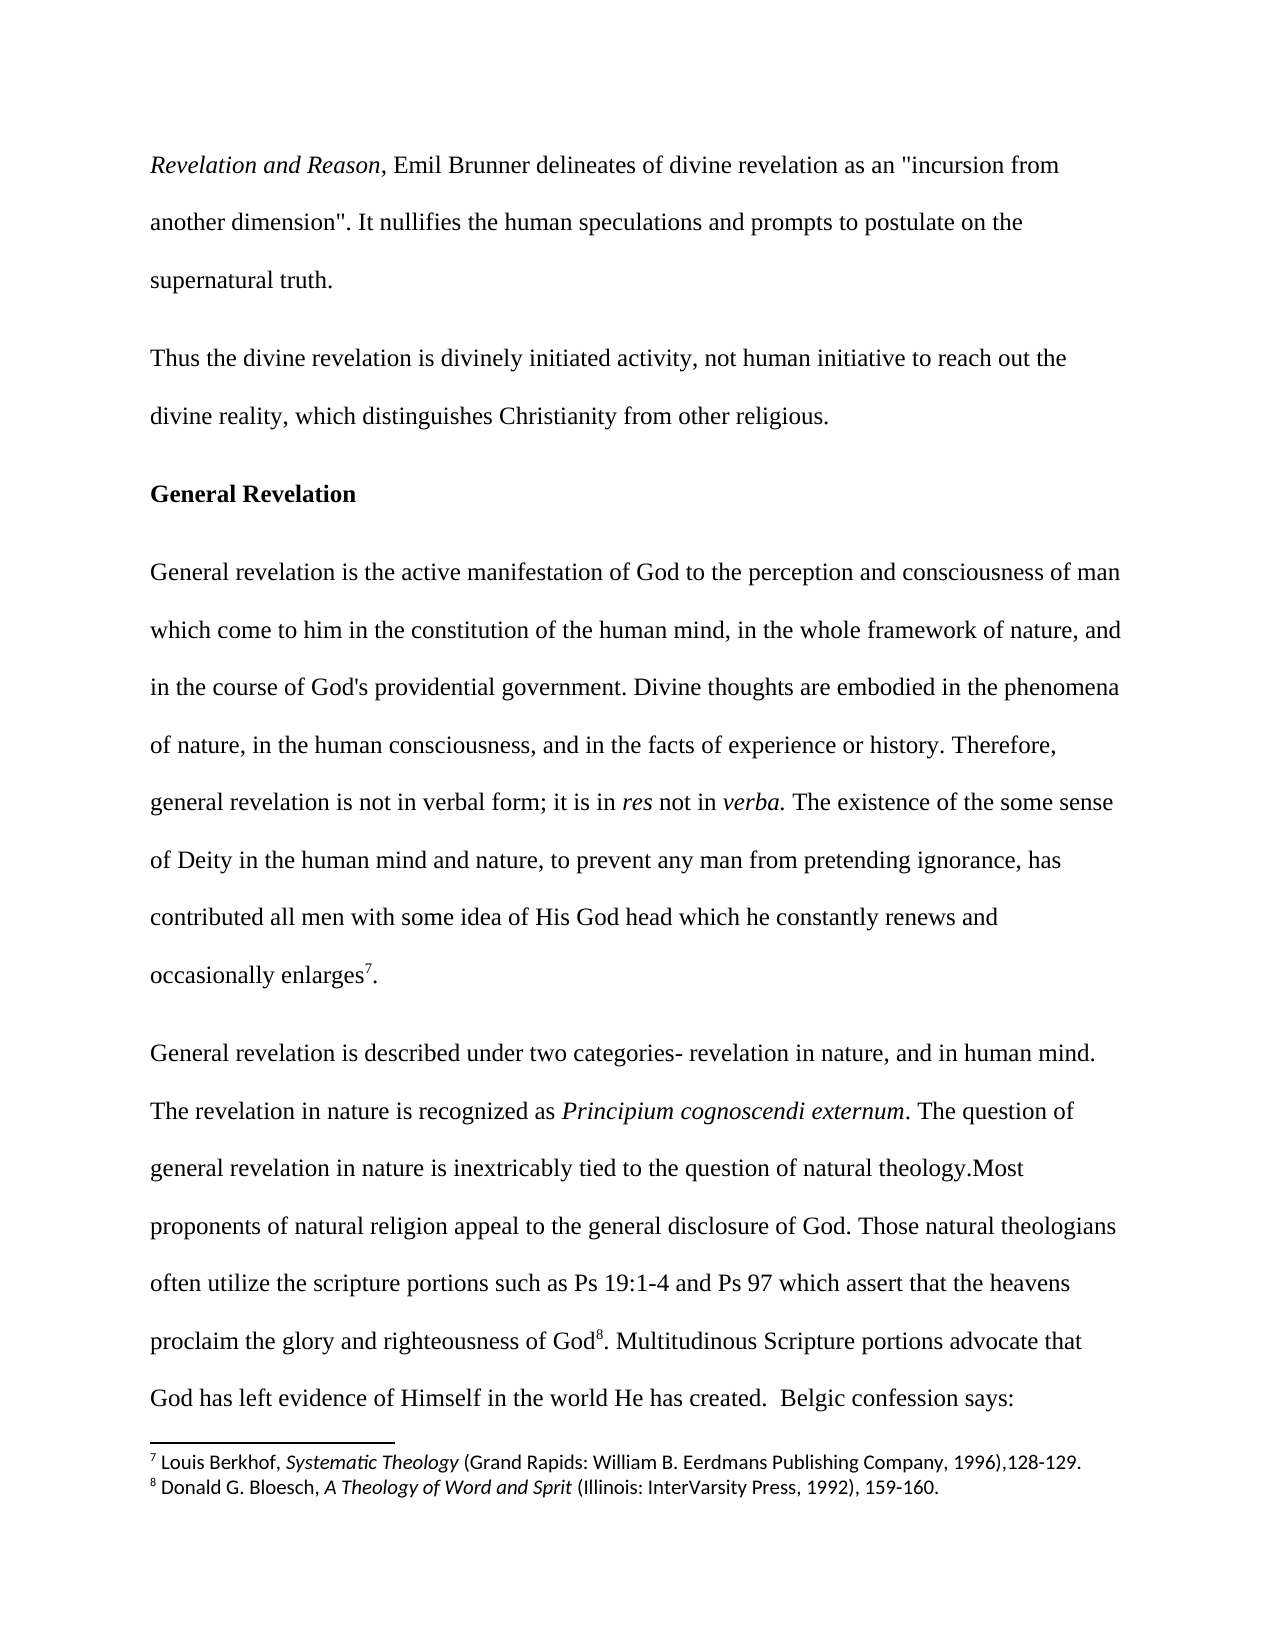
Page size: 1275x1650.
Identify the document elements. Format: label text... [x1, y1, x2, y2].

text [150, 150, 1125, 294]
text General Revelation [150, 479, 1125, 508]
text Thus the divine revelation is divinely initiated activity, not human initiative to reach out the divine reality, which distinguishes Christianity from other religious. [150, 343, 1125, 429]
text General revelation is the active manifestation of God to the perception and consciousness of man which come to him in the constitution of the human mind, in the whole framework of nature, and in the course of God's providential government. Divine thoughts are embodied in the phenomena of nature, in the human consciousness, and in the facts of experience or history. Therefore, general revelation is not in verbal form; it is in res not in verba. The existence of the some sense of Deity in the human mind and nature, to prevent any man from pretending ignorance, has contributed all men with some idea of His God head which he constantly renews and occasionally enlarges. [150, 557, 1125, 989]
text General revelation is described under two categories- revelation in nature, and in human mind. The revelation in nature is recognized as Principium cognoscendi externum. The question of general revelation in nature is inextricably tied to the question of natural theology.Most proponents of natural religion appeal to the general disclosure of God. Those natural theologians often utilize the scripture portions such as Ps 19:1-4 and Ps 97 which assert that the heavens proclaim the glory and righteousness of God. Multitudinous Scripture portions advocate that God has left evidence of Himself in the world He has created. Belgic confession says: [150, 1038, 1125, 1412]
